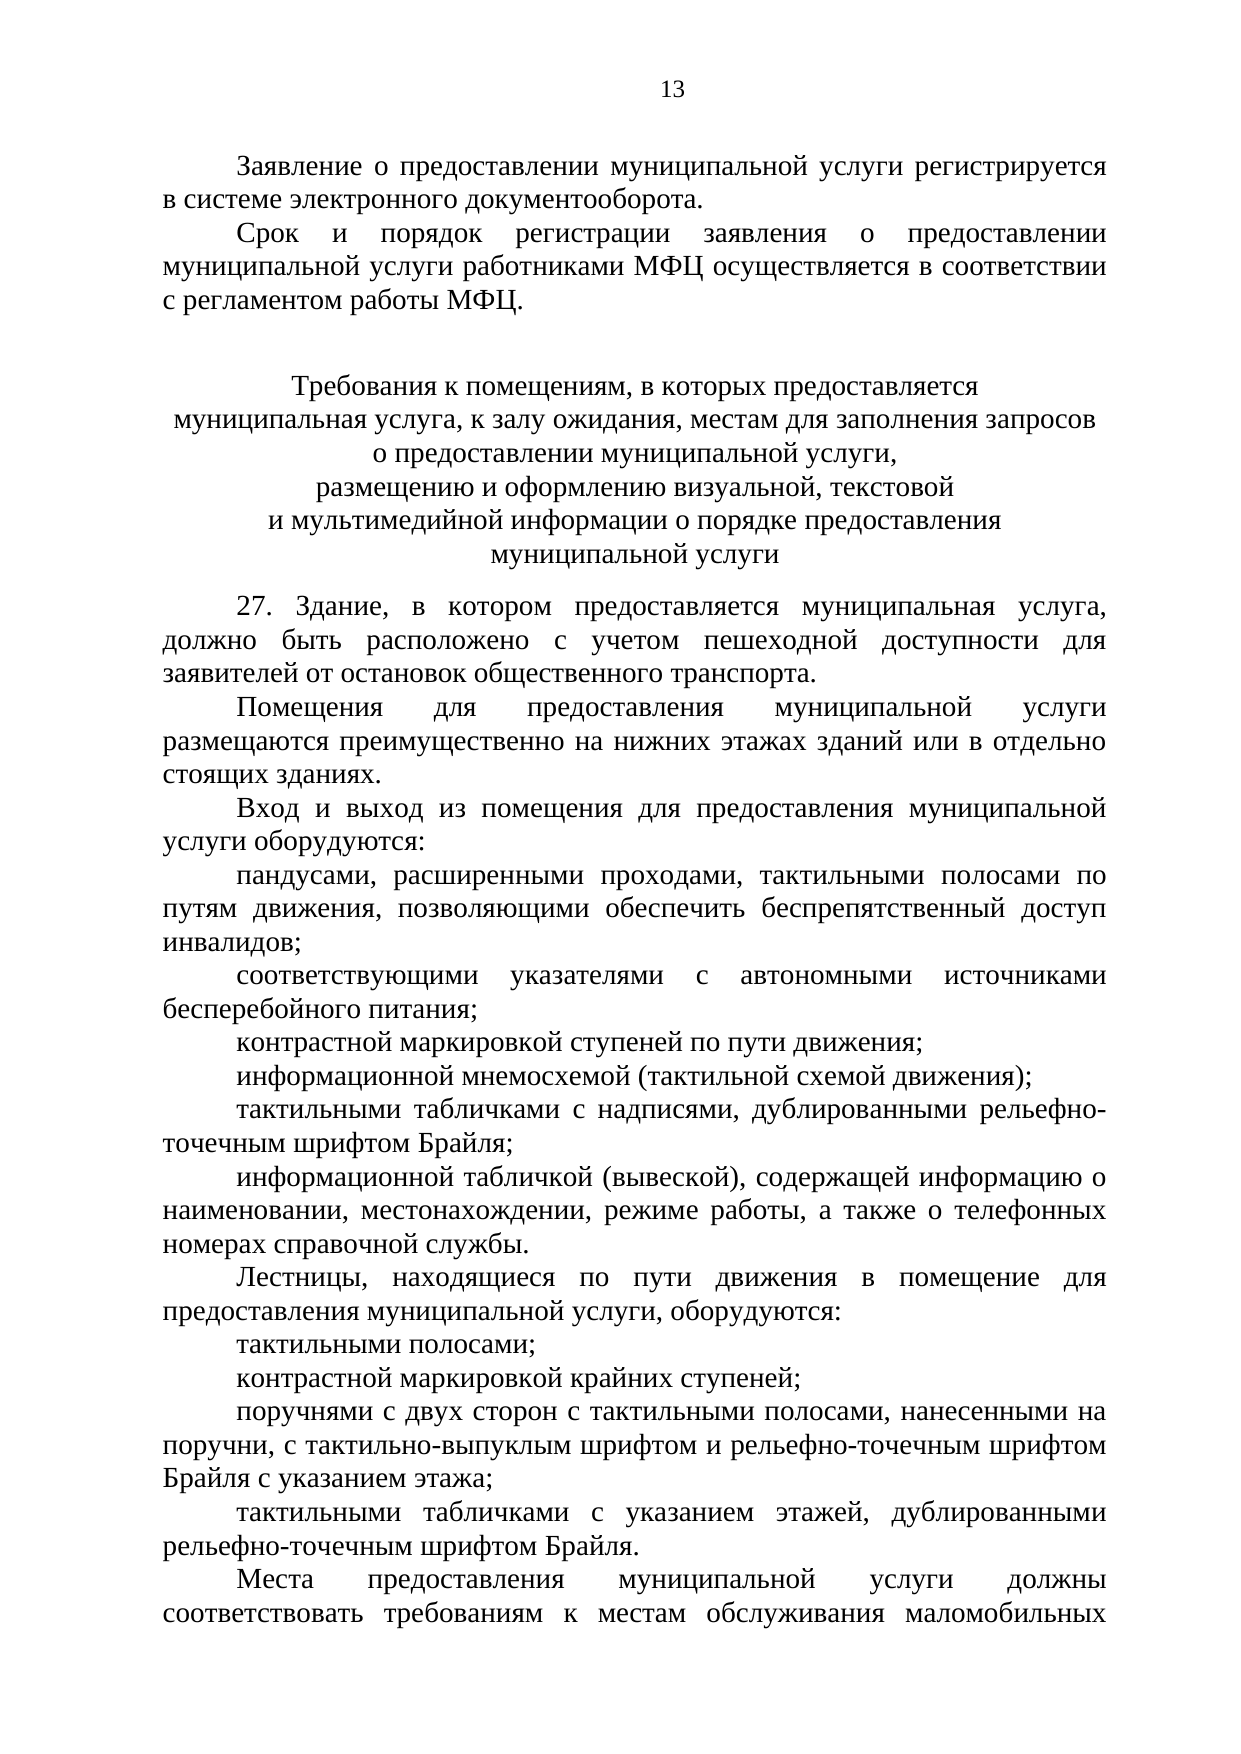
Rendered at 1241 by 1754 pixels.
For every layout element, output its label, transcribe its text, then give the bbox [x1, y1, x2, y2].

text муниципальной услуги [162, 536, 1107, 569]
text Вход и выход из помещения для предоставления муниципальной услуги оборудуются: [162, 790, 1107, 857]
text и мультимедийной информации о порядке предоставления [162, 502, 1107, 536]
text информационной мнемосхемой (тактильной схемой движения); [162, 1058, 1107, 1092]
text поручнями с двух сторон с тактильными полосами, нанесенными на поручни, с тактильно-выпуклым шрифтом и рельефно-точечным шрифтом Брайля с указанием этажа; [162, 1393, 1107, 1494]
text информационной табличкой (вывеской), содержащей информацию о наименовании, местонахождении, режиме работы, а также о телефонных номерах справочной службы. [162, 1159, 1107, 1259]
text Требования к помещениям, в которых предоставляется [162, 368, 1107, 402]
text размещению и оформлению визуальной, текстовой [162, 469, 1107, 502]
text соответствующими указателями с автономными источниками бесперебойного питания; [162, 957, 1107, 1024]
text пандусами, расширенными проходами, тактильными полосами по путям движения, позволяющими обеспечить беспрепятственный доступ инвалидов; [162, 857, 1107, 957]
text тактильными полосами; [162, 1326, 1107, 1360]
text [162, 1561, 1107, 1628]
text тактильными табличками с надписями, дублированными рельефно-точечным шрифтом Брайля; [162, 1092, 1107, 1159]
text контрастной маркировкой крайних ступеней; [162, 1360, 1107, 1393]
text Лестницы, находящиеся по пути движения в помещение для предоставления муниципальной услуги, оборудуются: [162, 1259, 1107, 1326]
text тактильными табличками с указанием этажей, дублированными рельефно-точечным шрифтом Брайля. [162, 1494, 1107, 1561]
text Срок и порядок регистрации заявления о предоставлении муниципальной услуги работниками МФЦ осуществляется в соответствии с регламентом работы МФЦ. [162, 215, 1107, 315]
text 27. Здание, в котором предоставляется муниципальная услуга, должно быть расположено с учетом пешеходной доступности для заявителей от остановок общественного транспорта. [162, 588, 1107, 689]
text Заявление о предоставлении муниципальной услуги регистрируется в системе электронного документооборота. [162, 148, 1107, 215]
text Помещения для предоставления муниципальной услуги размещаются преимущественно на нижних этажах зданий или в отдельно стоящих зданиях. [162, 689, 1107, 790]
text контрастной маркировкой ступеней по пути движения; [162, 1024, 1107, 1058]
text муниципальная услуга, к залу ожидания, местам для заполнения запросов о предоставлении муниципальной услуги, [162, 402, 1107, 469]
